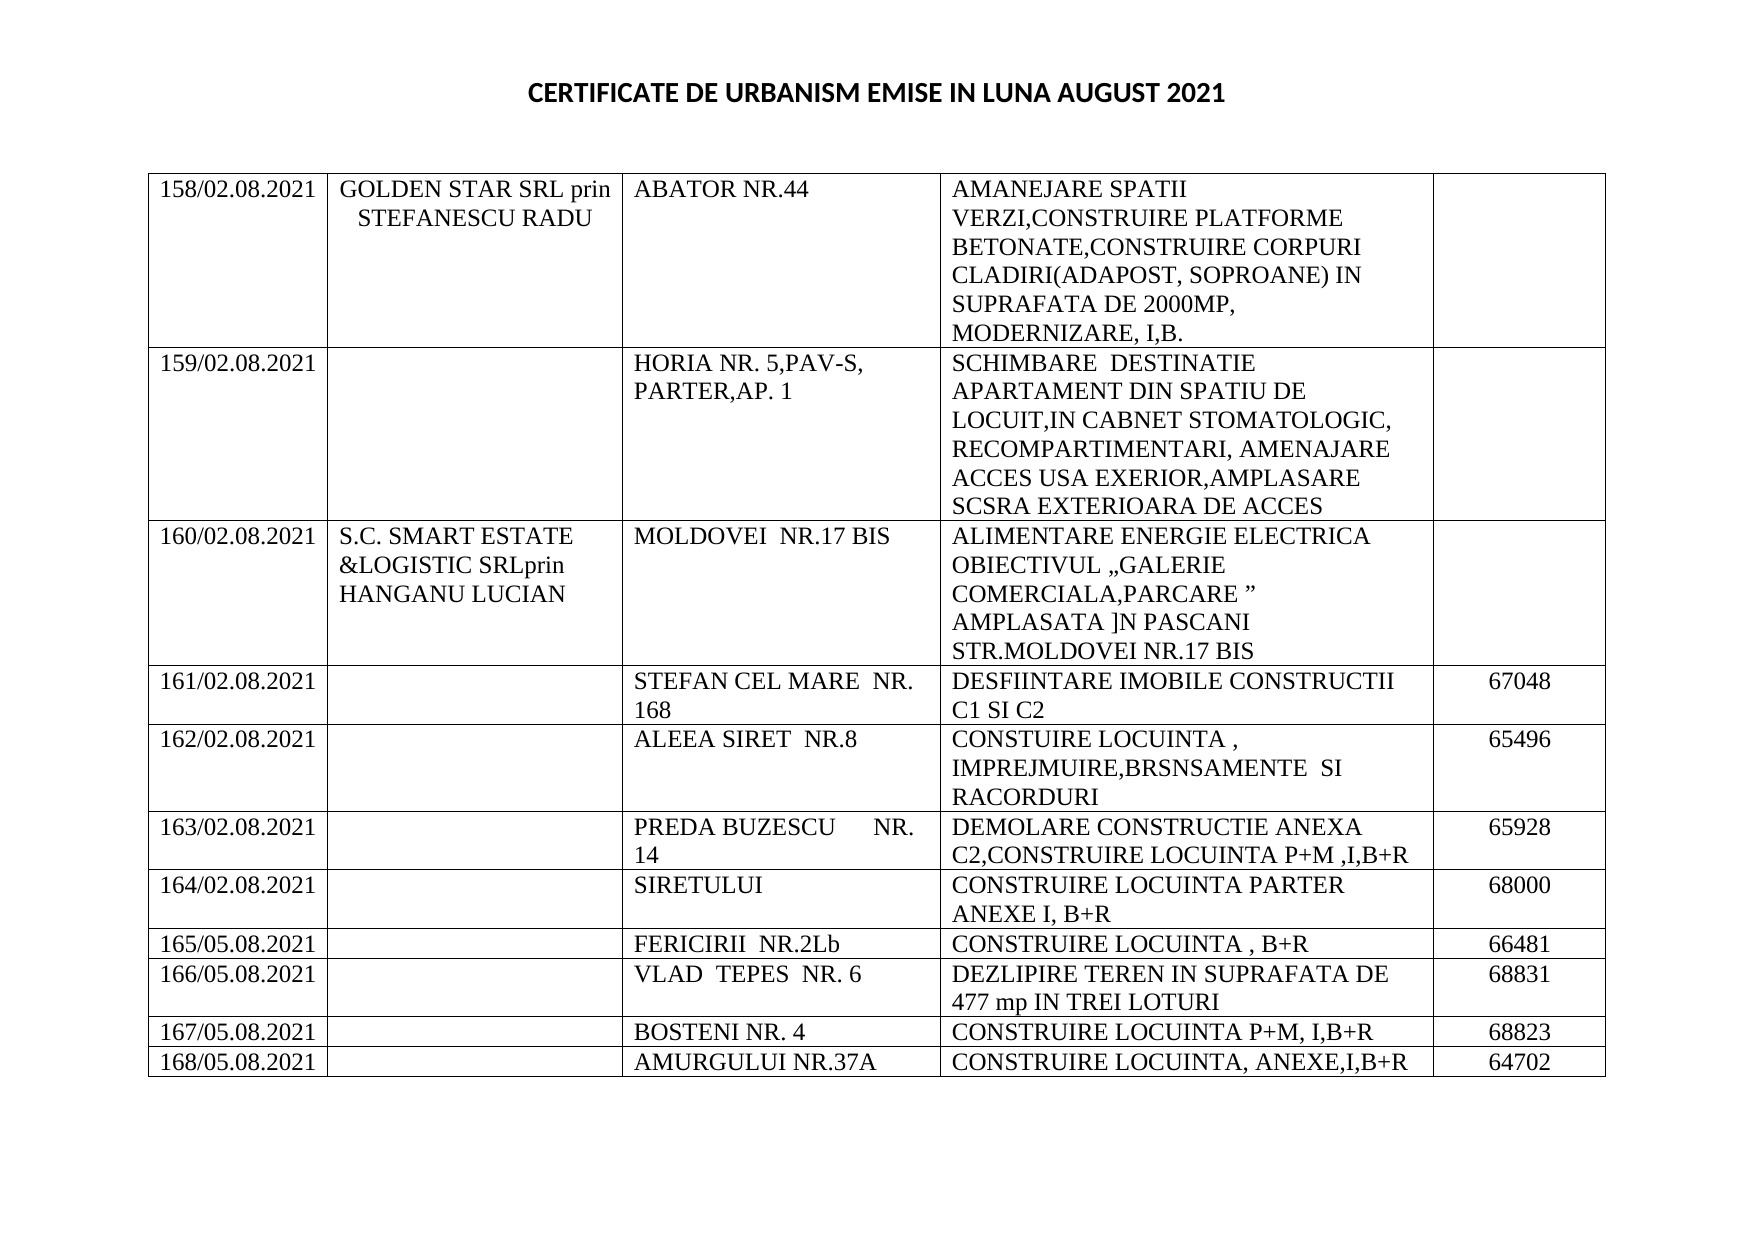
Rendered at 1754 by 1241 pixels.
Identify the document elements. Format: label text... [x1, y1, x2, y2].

table_cell CONSTRUIRE LOCUINTA , B+R [941, 929, 1433, 958]
table_cell CONSTUIRE LOCUINTA , IMPREJMUIRE,BRSNSAMENTE SI RACORDURI [941, 725, 1433, 811]
table_cell MOLDOVEI NR.17 BIS [623, 521, 940, 665]
table_cell PREDA BUZESCU NR. 14 [623, 812, 940, 869]
table_cell [328, 812, 622, 869]
table_cell [1434, 348, 1605, 520]
table_cell FERICIRII NR.2Lb [623, 929, 940, 958]
table_cell STEFAN CEL MARE NR. 168 [623, 666, 940, 723]
table_cell 160/02.08.2021 [149, 521, 327, 665]
table_cell VLAD TEPES NR. 6 [623, 959, 940, 1016]
table_cell 68000 [1434, 870, 1605, 928]
table_cell [328, 959, 622, 1016]
table_header 158/02.08.2021 [149, 174, 327, 347]
table_cell 65928 [1434, 812, 1605, 869]
table_cell 165/05.08.2021 [149, 929, 327, 958]
table_cell AMURGULUI NR.37A [623, 1047, 940, 1076]
table_header GOLDEN STAR SRL prin STEFANESCU RADU [328, 174, 622, 347]
table_cell BOSTENI NR. 4 [623, 1017, 940, 1046]
table_cell 68823 [1434, 1017, 1605, 1046]
table_cell HORIA NR. 5,PAV-S, PARTER,AP. 1 [623, 348, 940, 520]
table_cell [328, 870, 622, 928]
table_cell 162/02.08.2021 [149, 725, 327, 811]
table_cell 168/05.08.2021 [149, 1047, 327, 1076]
table_cell 163/02.08.2021 [149, 812, 327, 869]
table_cell [328, 725, 622, 811]
table_cell 166/05.08.2021 [149, 959, 327, 1016]
table_cell [328, 666, 622, 723]
table_cell [328, 348, 622, 520]
table_cell CONSTRUIRE LOCUINTA, ANEXE,I,B+R [941, 1047, 1433, 1076]
table_cell DEZLIPIRE TEREN IN SUPRAFATA DE 477 mp IN TREI LOTURI [941, 959, 1433, 1016]
table_cell [1434, 521, 1605, 665]
table_cell [328, 1017, 622, 1046]
table_cell 68831 [1434, 959, 1605, 1016]
table_cell 164/02.08.2021 [149, 870, 327, 928]
table_cell 167/05.08.2021 [149, 1017, 327, 1046]
table_cell ALIMENTARE ENERGIE ELECTRICA OBIECTIVUL „GALERIE COMERCIALA,PARCARE ” AMPLASATA ]N PASCANI STR.MOLDOVEI NR.17 BIS [941, 521, 1433, 665]
table_cell CONSTRUIRE LOCUINTA PARTER ANEXE I, B+R [941, 870, 1433, 928]
table_cell 66481 [1434, 929, 1605, 958]
table_cell SCHIMBARE DESTINATIE APARTAMENT DIN SPATIU DE LOCUIT,IN CABNET STOMATOLOGIC, RECOMPARTIMENTARI, AMENAJARE ACCES USA EXERIOR,AMPLASARE SCSRA EXTERIOARA DE ACCES [941, 348, 1433, 520]
table_cell 65496 [1434, 725, 1605, 811]
table_cell 161/02.08.2021 [149, 666, 327, 723]
table_cell S.C. SMART ESTATE &LOGISTIC SRLprin HANGANU LUCIAN [328, 521, 622, 665]
table_cell CONSTRUIRE LOCUINTA P+M, I,B+R [941, 1017, 1433, 1046]
table_header AMANEJARE SPATII VERZI,CONSTRUIRE PLATFORME BETONATE,CONSTRUIRE CORPURI CLADIRI(ADAPOST, SOPROANE) IN SUPRAFATA DE 2000MP, MODERNIZARE, I,B. [941, 174, 1433, 347]
table_cell [328, 1047, 622, 1076]
table_cell ALEEA SIRET NR.8 [623, 725, 940, 811]
table_cell DEMOLARE CONSTRUCTIE ANEXA C2,CONSTRUIRE LOCUINTA P+M ,I,B+R [941, 812, 1433, 869]
table_cell 67048 [1434, 666, 1605, 723]
table_cell [328, 929, 622, 958]
table_header ABATOR NR.44 [623, 174, 940, 347]
table_cell DESFIINTARE IMOBILE CONSTRUCTII C1 SI C2 [941, 666, 1433, 723]
table_cell 159/02.08.2021 [149, 348, 327, 520]
table_cell 64702 [1434, 1047, 1605, 1076]
table_cell SIRETULUI [623, 870, 940, 928]
table_header [1434, 174, 1605, 347]
